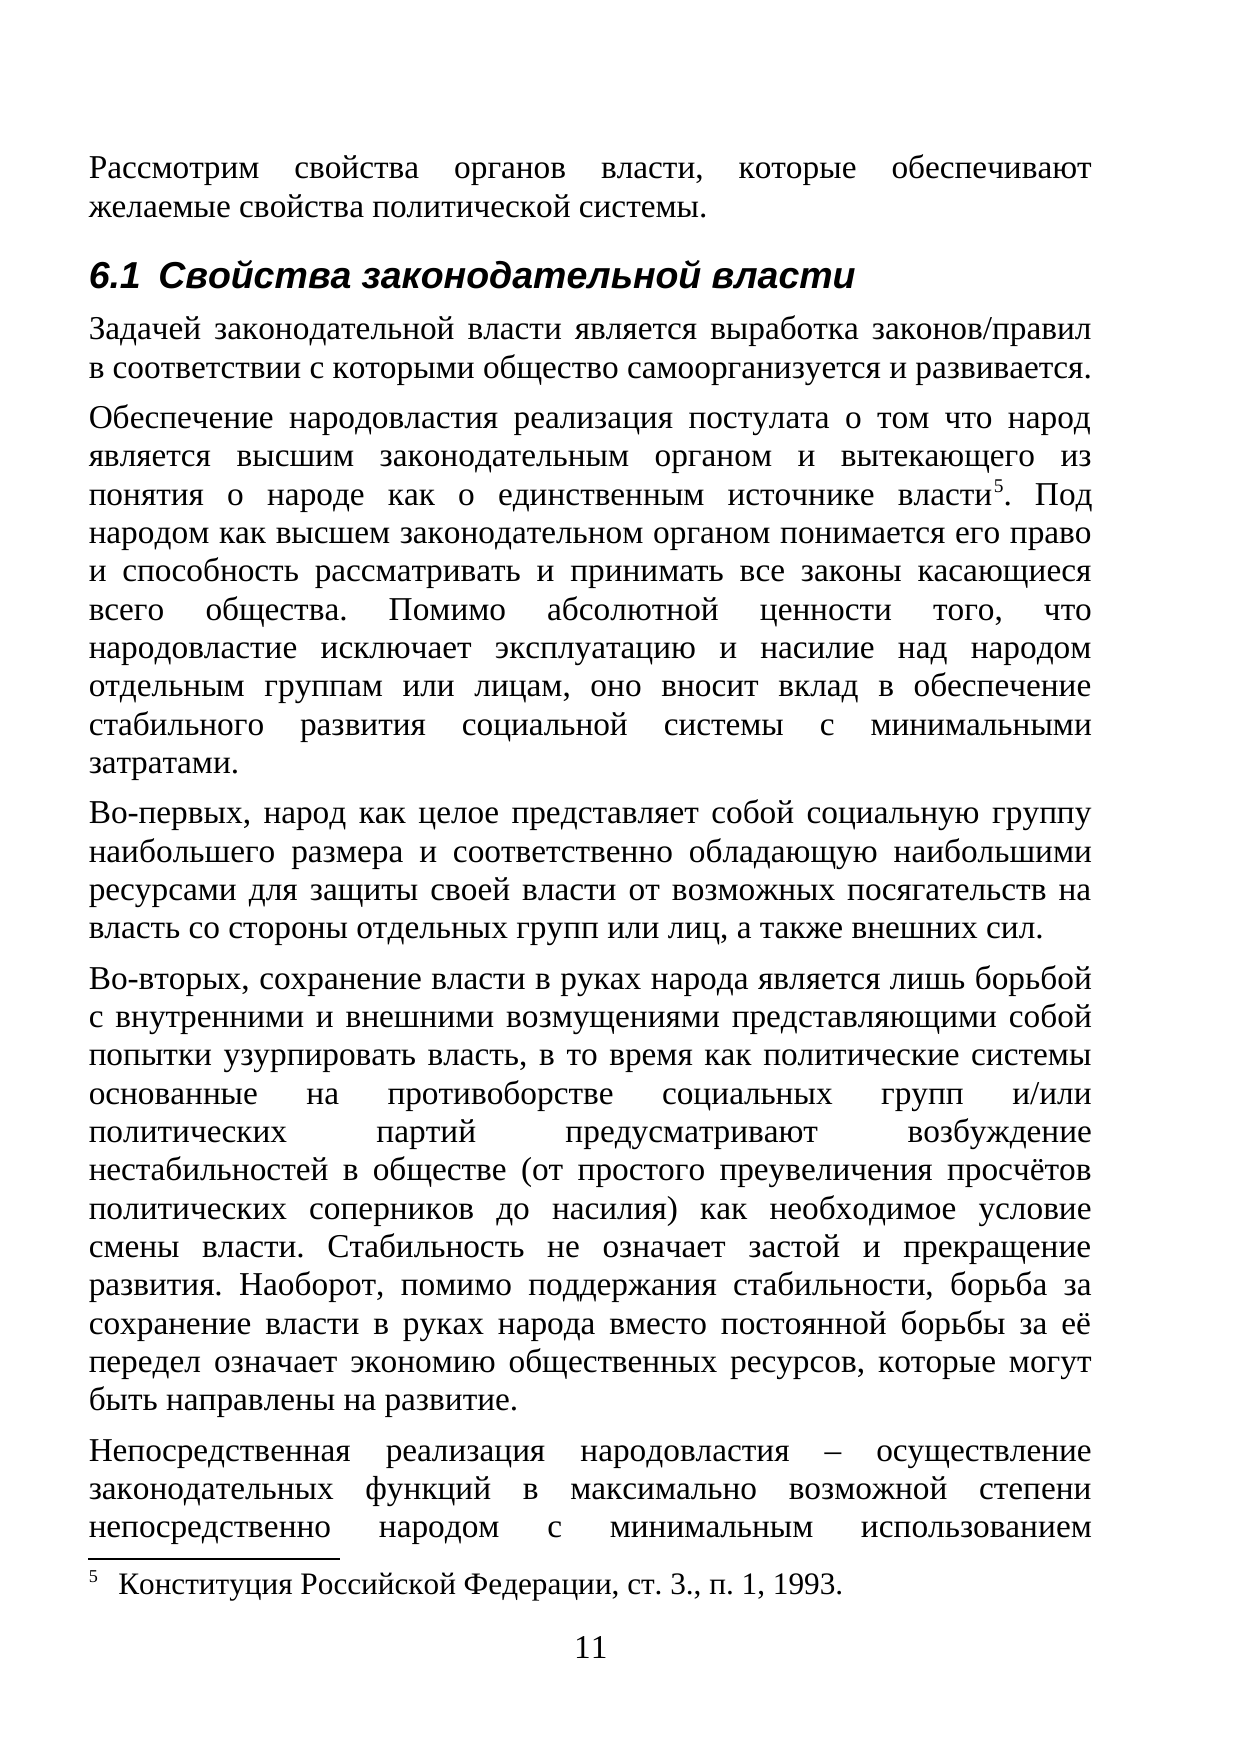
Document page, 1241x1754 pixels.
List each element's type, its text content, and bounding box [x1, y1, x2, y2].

text Обеспечение народовластия реализация постулата о том что народ является высшим законодательным органом и вытекающего из понятия о народе как о единственным источнике власти. Под народом как высшем законодательном органом понимается его право и способность рассматривать и принимать все законы касающиеся всего общества. Помимо абсолютной ценности того, что народовластие исключает эксплуатацию и насилие над народом отдельным группам или лицам, оно вносит вклад в обеспечение стабильного развития социальной системы с минимальными затратами. [88, 397, 1093, 781]
subtitle Свойства законодательной власти [88, 254, 1093, 297]
text Во-вторых, сохранение власти в руках народа является лишь борьбой с внутренними и внешними возмущениями представляющими собой попытки узурпировать власть, в то время как политические системы основанные на противоборстве социальных групп и/или политических партий предусматривают возбуждение нестабильностей в обществе (от простого преувеличения просчётов политических соперников до насилия) как необходимое условие смены власти. Стабильность не означает застой и прекращение развития. Наоборот, помимо поддержания стабильности, борьба за сохранение власти в руках народа вместо постоянной борьбы за её передел означает экономию общественных ресурсов, которые могут быть направлены на развитие. [88, 958, 1093, 1418]
text Задачей законодательной власти является выработка законов/правил в соответствии с которыми общество самоорганизуется и развивается. [88, 309, 1093, 385]
text Во-первых, народ как целое представляет собой социальную группу наибольшего размера и соответственно обладающую наибольшими ресурсами для защиты своей власти от возможных посягательств на власть со стороны отдельных групп или лиц, а также внешних сил. [88, 793, 1093, 946]
text Рассмотрим свойства органов власти, которые обеспечивают желаемые свойства политической системы. [88, 148, 1093, 224]
